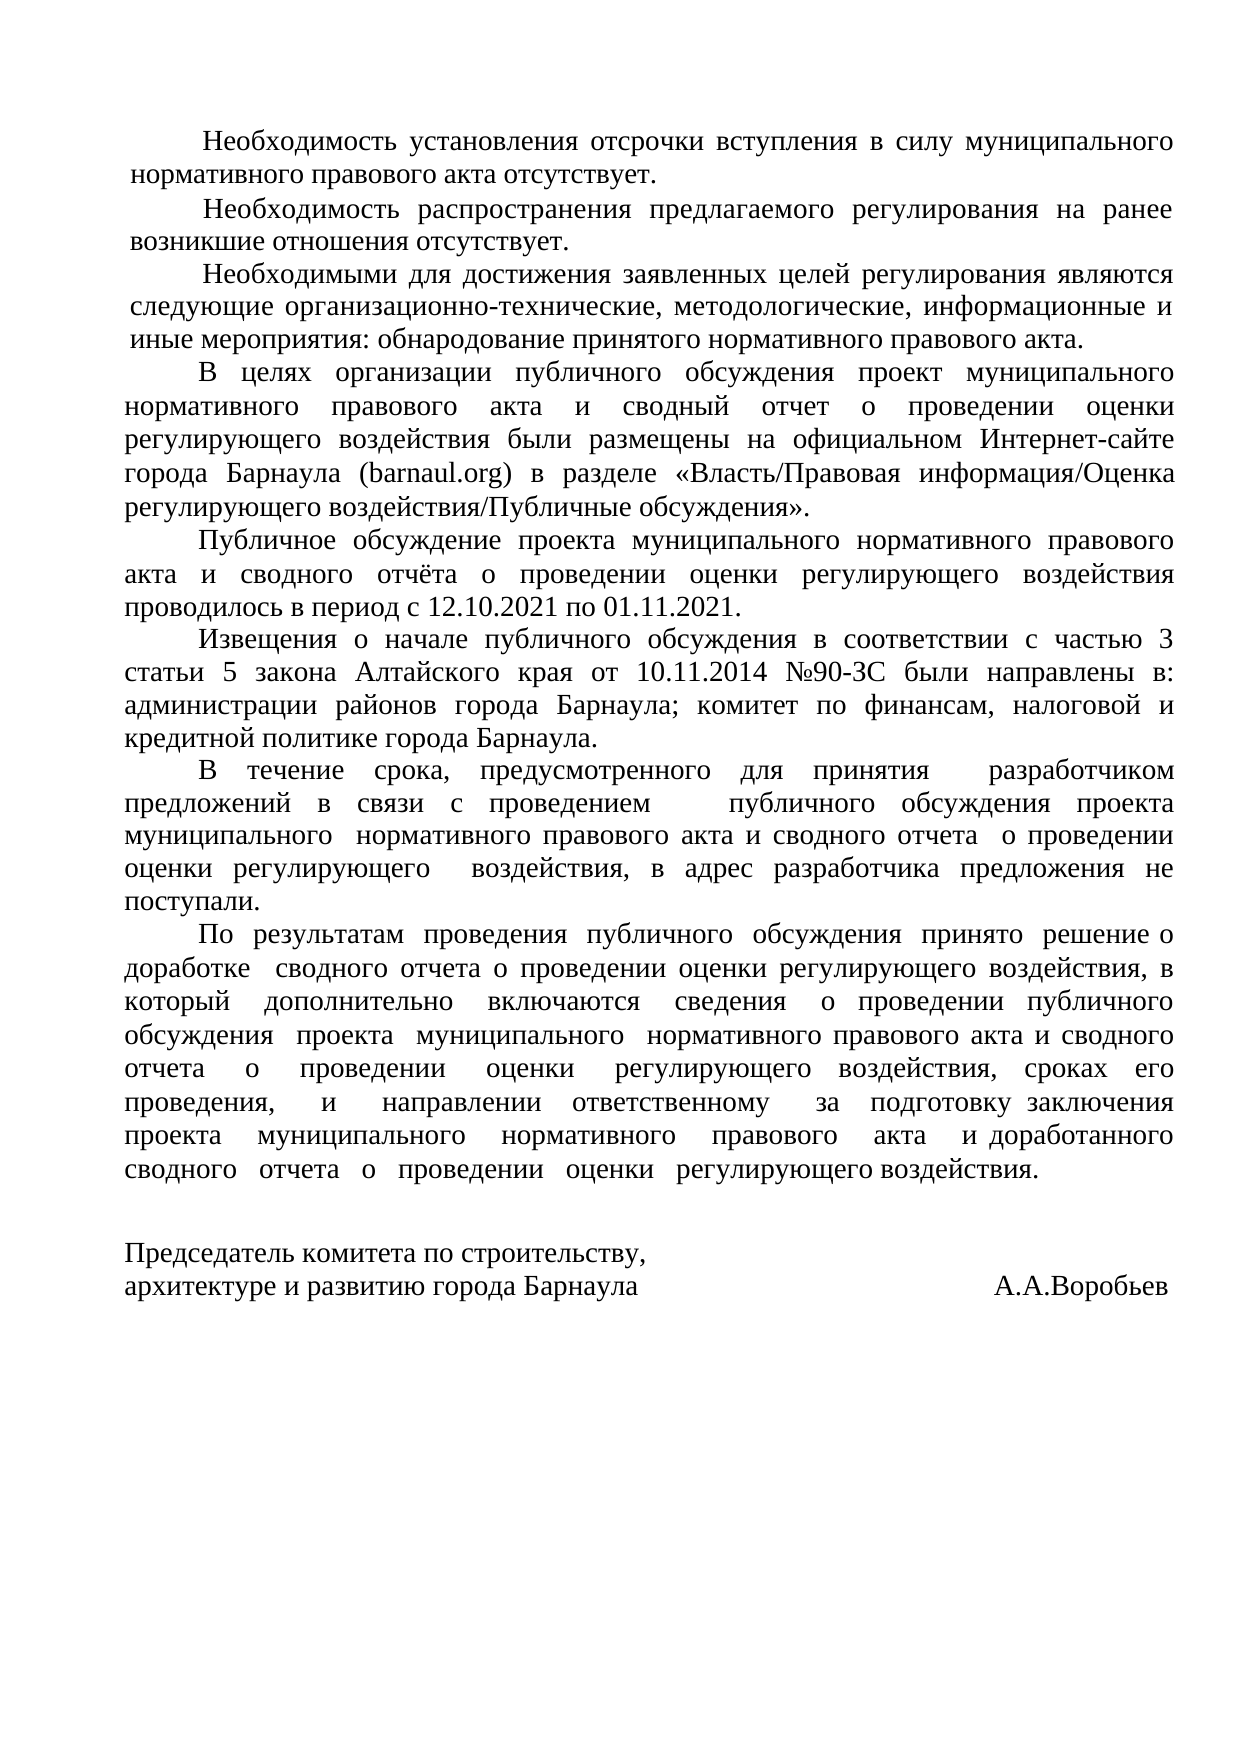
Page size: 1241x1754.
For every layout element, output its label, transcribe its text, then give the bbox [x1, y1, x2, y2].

text Председатель комитета по строительству, [124, 1235, 1175, 1268]
text Необходимыми для достижения заявленных целей регулирования являются следующие организационно-технические, методологические, информационные и иные мероприятия: обнародование принятого нормативного правового акта. [129, 257, 1175, 354]
text архитектуре и развитию города Барнаула А.А.Воробьев [124, 1268, 1175, 1302]
text Необходимость установления отсрочки вступления в силу муниципального нормативного правового акта отсутствует. [130, 124, 1174, 190]
text Публичное обсуждение проекта муниципального нормативного правового акта и сводного отчёта о проведении оценки регулирующего воздействия проводилось в период с 12.10.2021 по 01.11.2021. [124, 522, 1175, 623]
text В целях организации публичного обсуждения проект муниципального нормативного правового акта и сводный отчет о проведении оценки регулирующего воздействия были размещены на официальном Интернет-сайте города Барнаула (barnaul.org) в разделе «Власть/Правовая информация/Оценка регулирующего воздействия/Публичные обсуждения». [124, 354, 1175, 522]
text В течение срока, предусмотренного для принятия разработчиком предложений в связи с проведением публичного обсуждения проекта муниципального нормативного правового акта и сводного отчета о проведении оценки регулирующего воздействия, в адрес разработчика предложения не поступали. [124, 753, 1175, 916]
text Извещения о начале публичного обсуждения в соответствии с частью 3 статьи 5 закона Алтайского края от 10.11.2014 №90-ЗС были направлены в: администрации районов города Барнаула; комитет по финансам, налоговой и кредитной политике города Барнаула. [124, 623, 1175, 753]
text Необходимость распространения предлагаемого регулирования на ранее возникшие отношения отсутствует. [129, 192, 1174, 257]
text По результатам проведения публичного обсуждения принято решение о доработке сводного отчета о проведении оценки регулирующего воздействия, в который дополнительно включаются сведения о проведении публичного обсуждения проекта муниципального нормативного правового акта и сводного отчета о проведении оценки регулирующего воздействия, сроках его проведения, и направлении ответственному за подготовку заключения проекта муниципального нормативного правового акта и доработанного сводного отчета о проведении оценки регулирующего воздействия. [124, 916, 1175, 1184]
